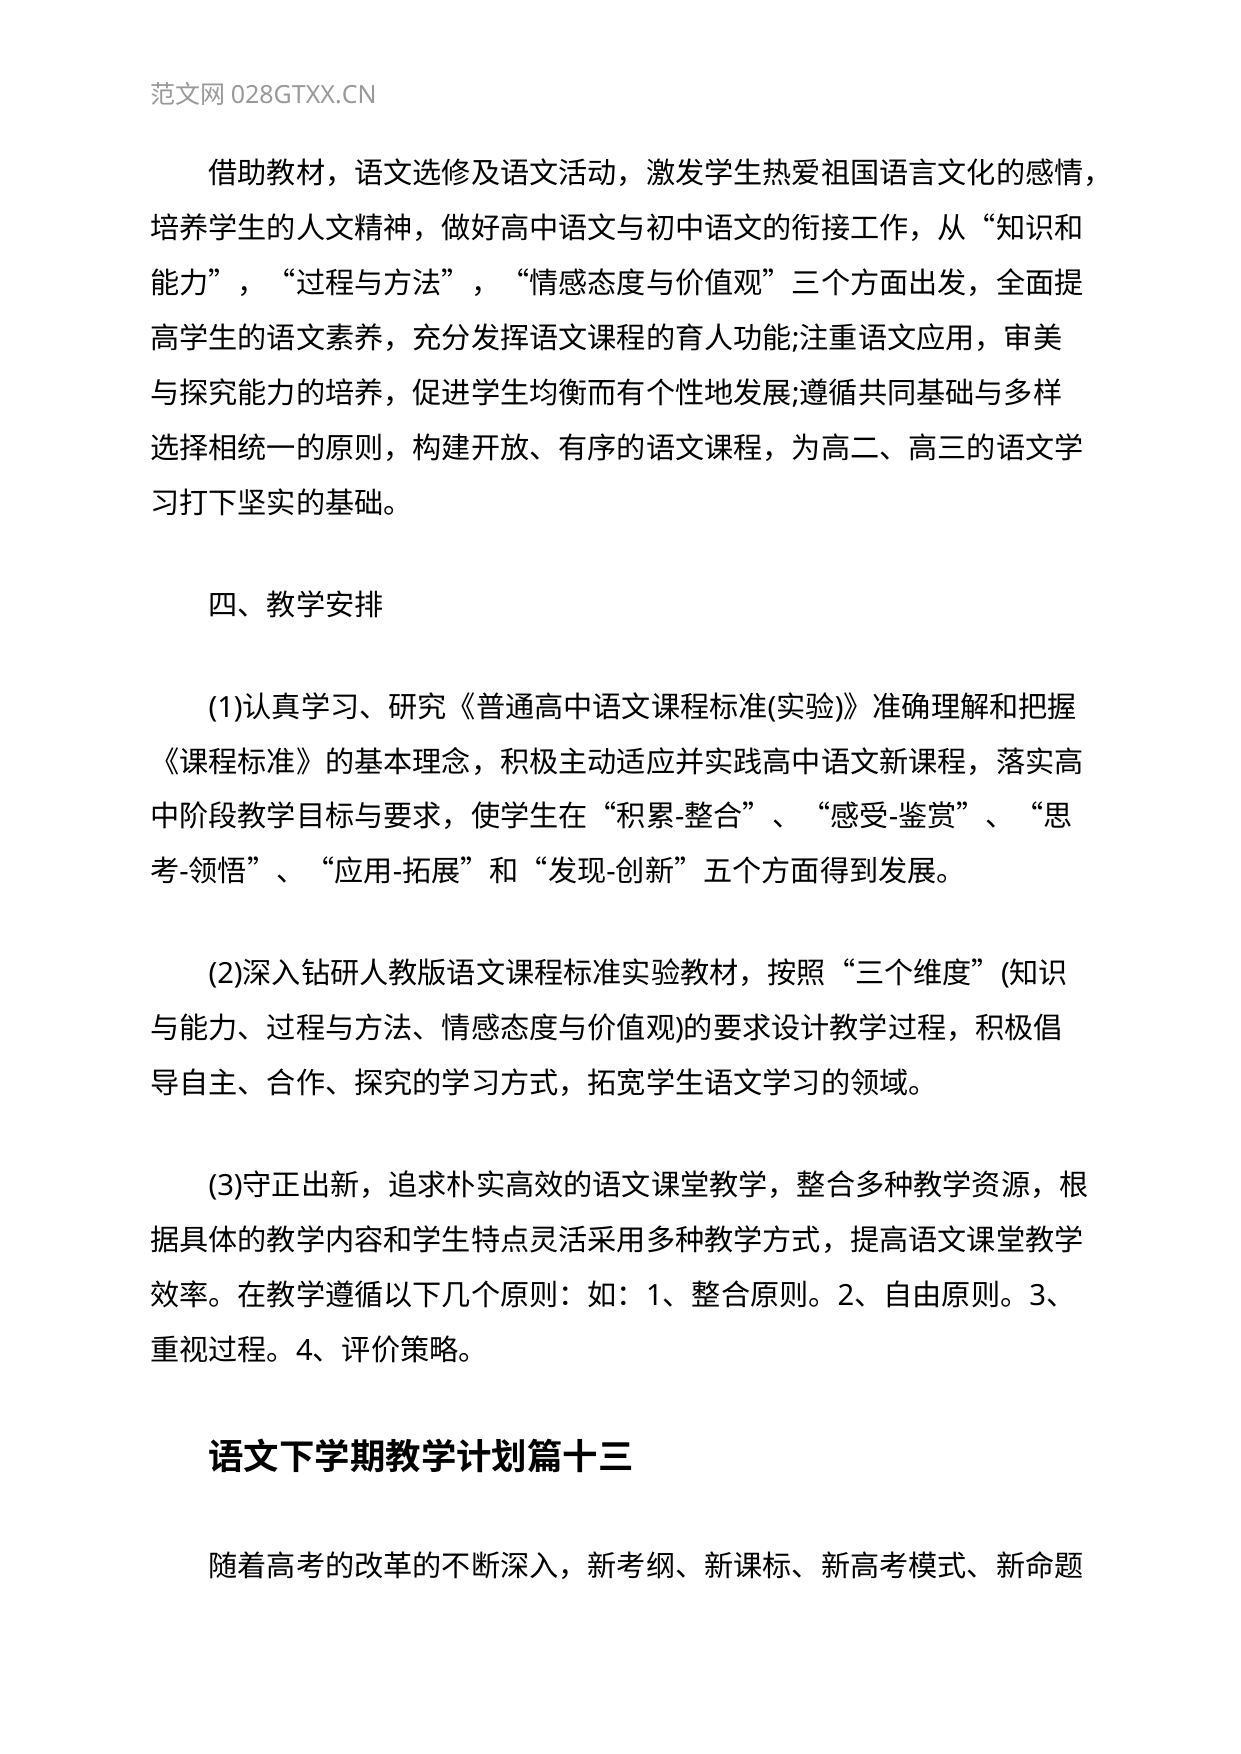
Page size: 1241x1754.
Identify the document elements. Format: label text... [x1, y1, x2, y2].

text (2)深入钻研人教版语文课程标准实验教材，按照“三个维度”(知识与能力、过程与方法、情感态度与价值观)的要求设计教学过程，积极倡导自主、合作、探究的学习方式，拓宽学生语文学习的领域。 [150, 950, 1090, 1102]
text (3)守正出新，追求朴实高效的语文课堂教学，整合多种教学资源，根据具体的教学内容和学生特点灵活采用多种教学方式，提高语文课堂教学效率。在教学遵循以下几个原则：如：1、整合原则。2、自由原则。3、重视过程。4、评价策略。 [150, 1162, 1090, 1369]
text (1)认真学习、研究《普通高中语文课程标准(实验)》准确理解和把握《课程标准》的基本理念，积极主动适应并实践高中语文新课程，落实高中阶段教学目标与要求，使学生在“积累-整合”、“感受-鉴赏”、“思考-领悟”、“应用-拓展”和“发现-创新”五个方面得到发展。 [150, 683, 1090, 890]
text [150, 1542, 1090, 1584]
text 语文下学期教学计划篇十三 [150, 1429, 1090, 1480]
text 四、教学安排 [150, 581, 1090, 624]
text 借助教材，语文选修及语文活动，激发学生热爱祖国语言文化的感情，培养学生的人文精神，做好高中语文与初中语文的衔接工作，从“知识和能力”，“过程与方法”，“情感态度与价值观”三个方面出发，全面提高学生的语文素养，充分发挥语文课程的育人功能;注重语文应用，审美与探究能力的培养，促进学生均衡而有个性地发展;遵循共同基础与多样选择相统一的原则，构建开放、有序的语文课程，为高二、高三的语文学习打下坚实的基础。 [150, 150, 1090, 522]
